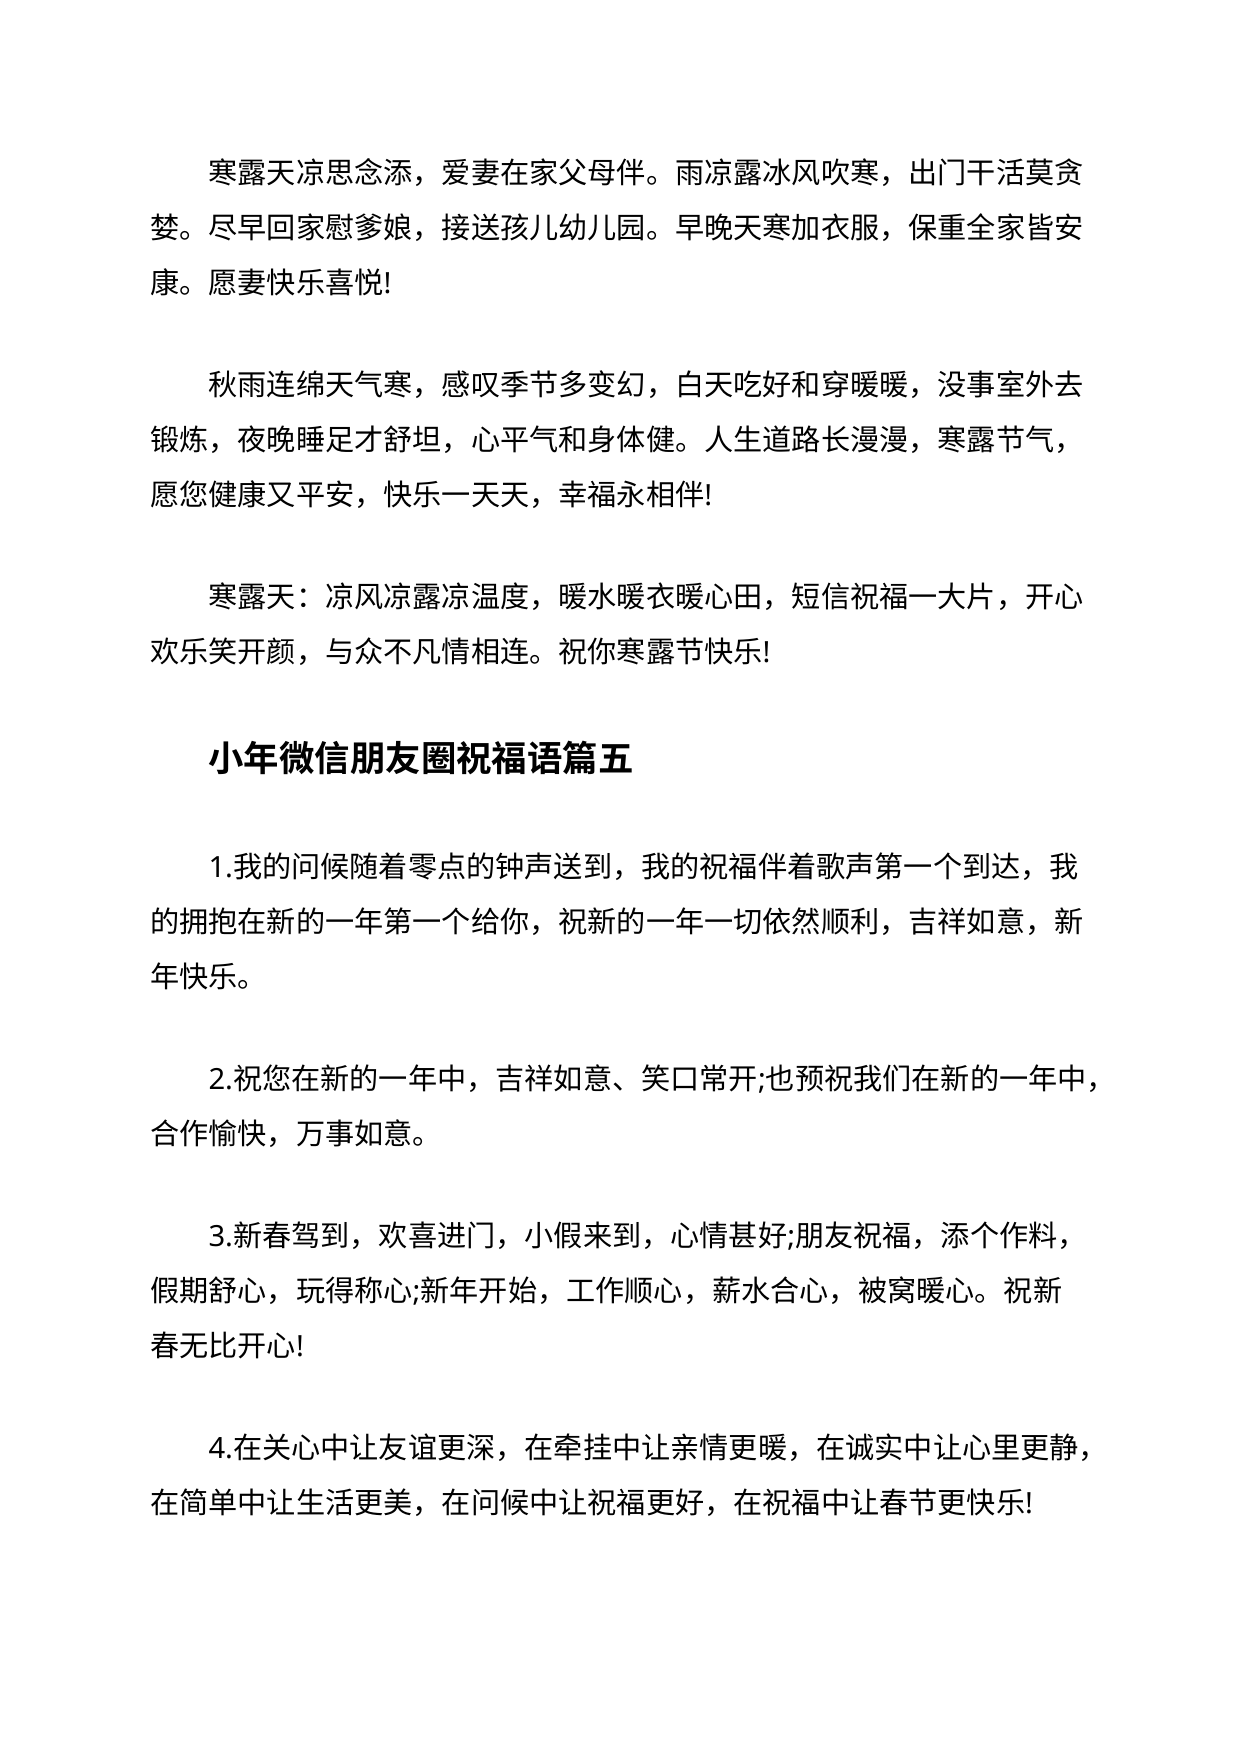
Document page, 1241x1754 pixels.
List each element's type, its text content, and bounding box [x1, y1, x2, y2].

text 1.我的问候随着零点的钟声送到，我的祝福伴着歌声第一个到达，我的拥抱在新的一年第一个给你，祝新的一年一切依然顺利，吉祥如意，新年快乐。 [150, 844, 1090, 996]
text 寒露天凉思念添，爱妻在家父母伴。雨凉露冰风吹寒，出门干活莫贪婪。尽早回家慰爹娘，接送孩儿幼儿园。早晚天寒加衣服，保重全家皆安康。愿妻快乐喜悦! [150, 150, 1090, 302]
text 4.在关心中让友谊更深，在牵挂中让亲情更暖，在诚实中让心里更静，在简单中让生活更美，在问候中让祝福更好，在祝福中让春节更快乐! [150, 1424, 1090, 1522]
text 寒露天：凉风凉露凉温度，暖水暖衣暖心田，短信祝福一大片，开心欢乐笑开颜，与众不凡情相连。祝你寒露节快乐! [150, 573, 1090, 671]
text 秋雨连绵天气寒，感叹季节多变幻，白天吃好和穿暖暖，没事室外去锻炼，夜晚睡足才舒坦，心平气和身体健。人生道路长漫漫，寒露节气，愿您健康又平安，快乐一天天，幸福永相伴! [150, 362, 1090, 514]
text 3.新春驾到，欢喜进门，小假来到，心情甚好;朋友祝福，添个作料，假期舒心，玩得称心;新年开始，工作顺心，薪水合心，被窝暖心。祝新春无比开心! [150, 1212, 1090, 1365]
text 2.祝您在新的一年中，吉祥如意、笑口常开;也预祝我们在新的一年中，合作愉快，万事如意。 [150, 1056, 1090, 1153]
text 小年微信朋友圈祝福语篇五 [150, 730, 1090, 782]
